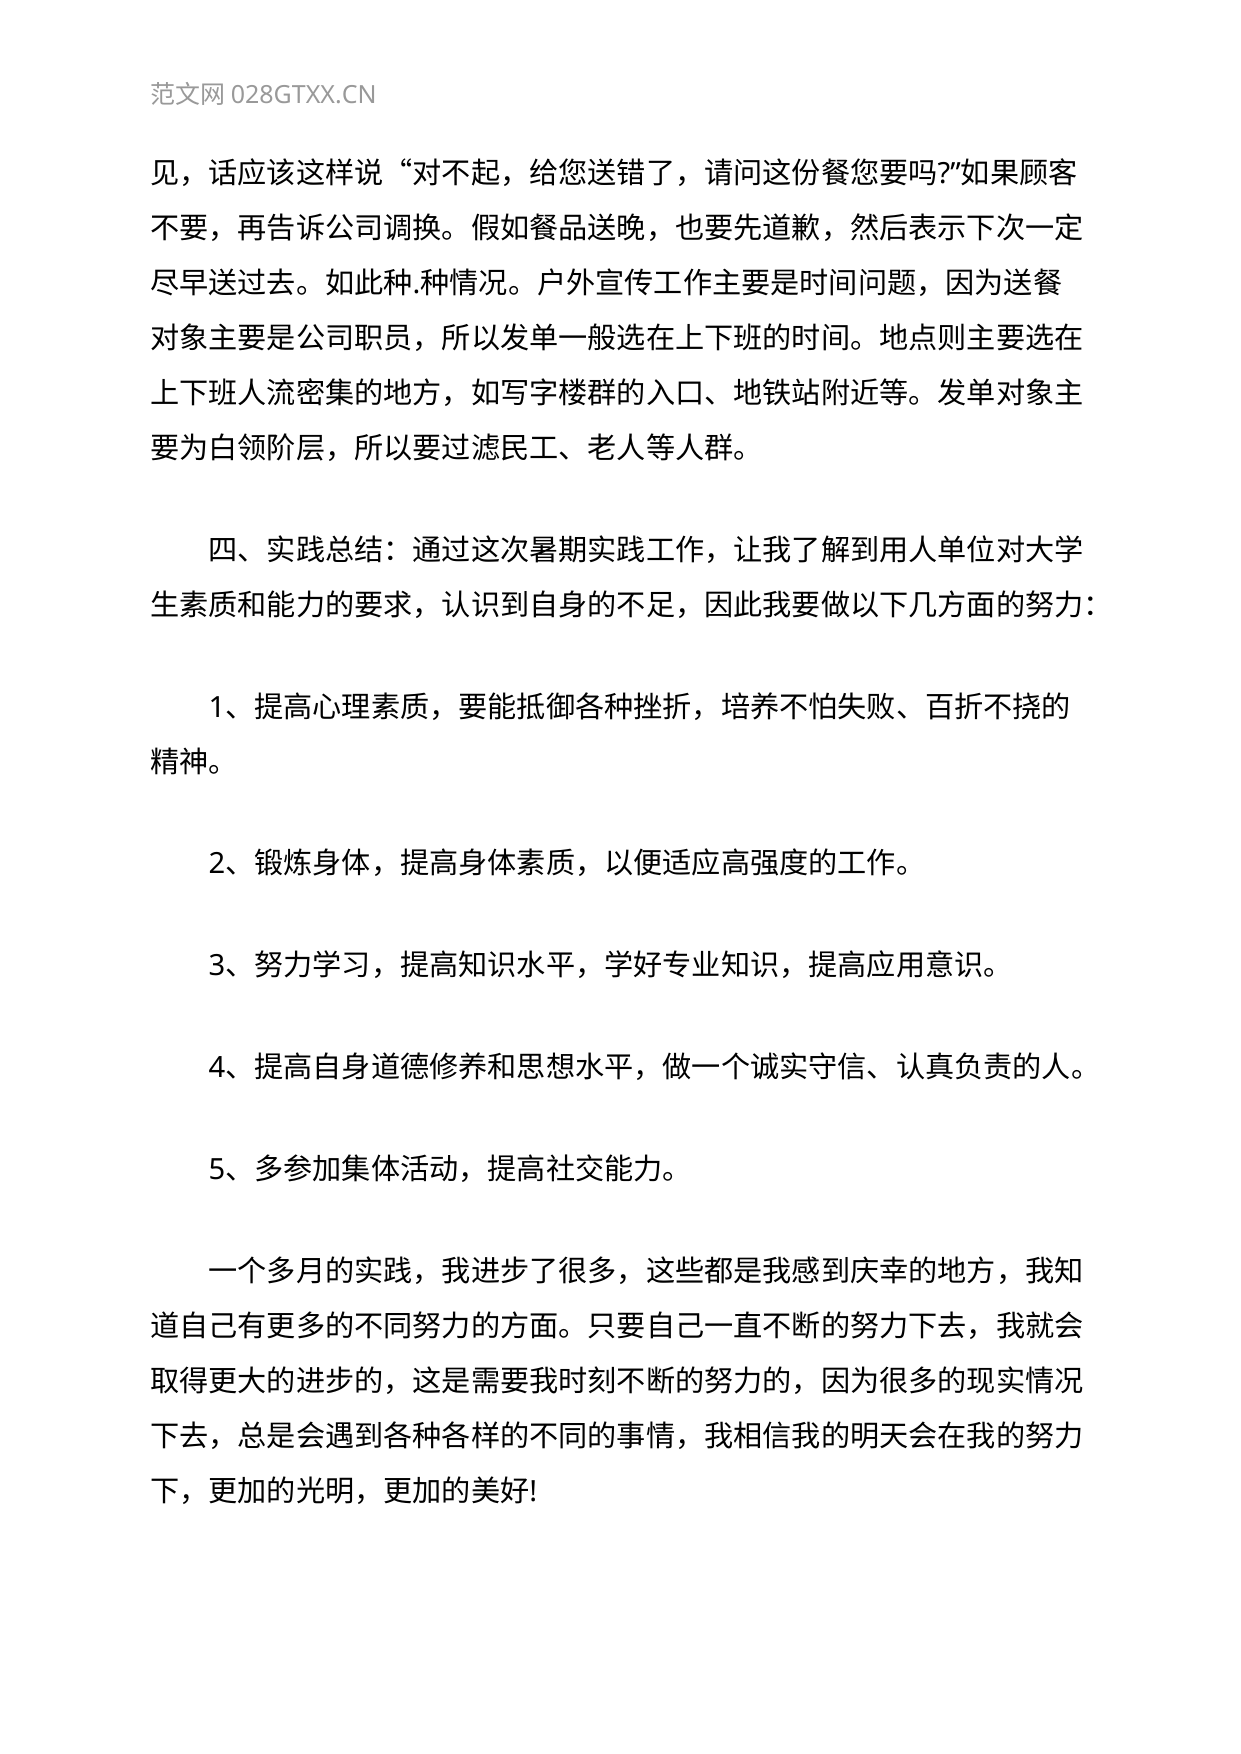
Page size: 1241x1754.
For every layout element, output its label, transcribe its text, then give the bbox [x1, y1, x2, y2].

text 5、多参加集体活动，提高社交能力。 [150, 1146, 1090, 1188]
text 四、实践总结：通过这次暑期实践工作，让我了解到用人单位对大学生素质和能力的要求，认识到自身的不足，因此我要做以下几方面的努力： [150, 526, 1090, 624]
text 一个多月的实践，我进步了很多，这些都是我感到庆幸的地方，我知道自己有更多的不同努力的方面。只要自己一直不断的努力下去，我就会取得更大的进步的，这是需要我时刻不断的努力的，因为很多的现实情况下去，总是会遇到各种各样的不同的事情，我相信我的明天会在我的努力下，更加的光明，更加的美好! [150, 1248, 1090, 1510]
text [150, 150, 1090, 467]
text 2、锻炼身体，提高身体素质，以便适应高强度的工作。 [150, 840, 1090, 882]
text 3、努力学习，提高知识水平，学好专业知识，提高应用意识。 [150, 942, 1090, 984]
text 1、提高心理素质，要能抵御各种挫折，培养不怕失败、百折不挠的精神。 [150, 683, 1090, 780]
text 4、提高自身道德修养和思想水平，做一个诚实守信、认真负责的人。 [150, 1044, 1090, 1086]
